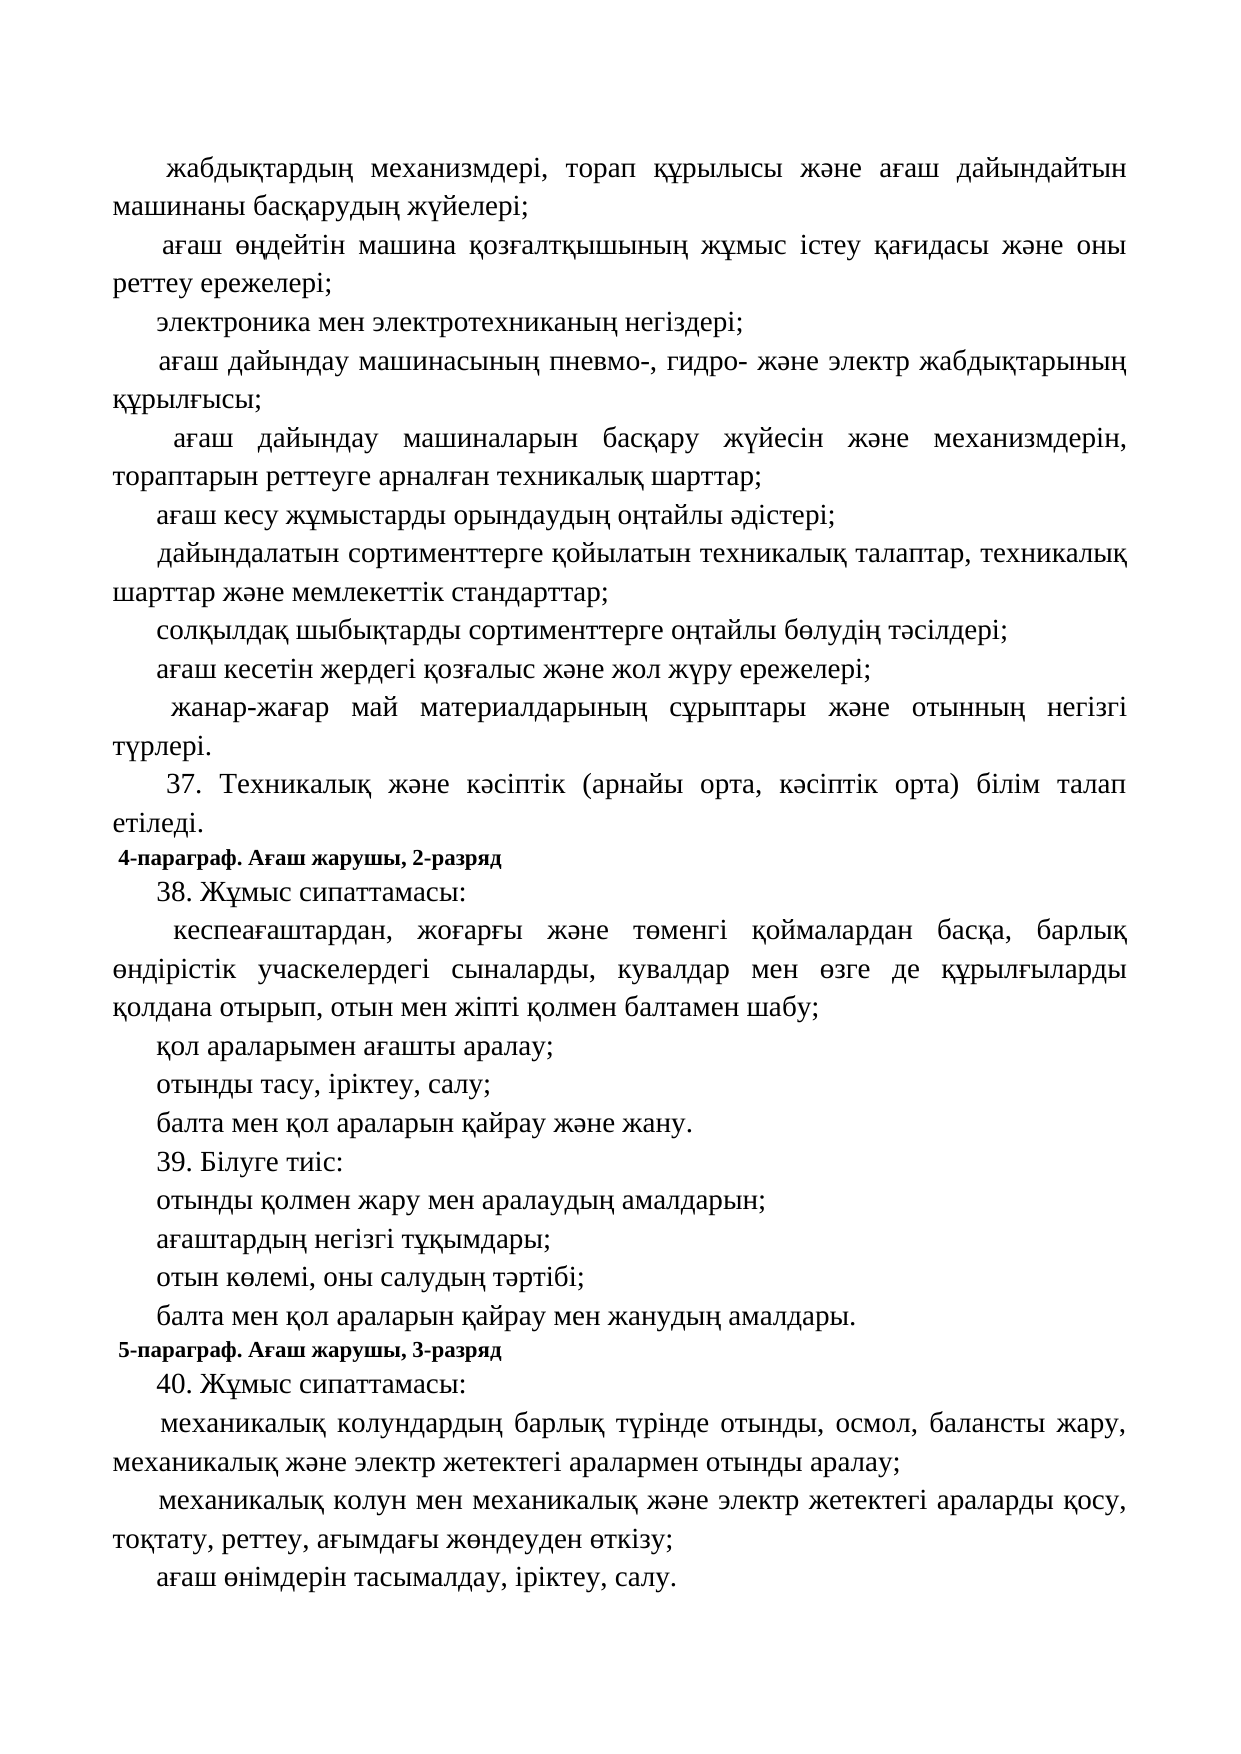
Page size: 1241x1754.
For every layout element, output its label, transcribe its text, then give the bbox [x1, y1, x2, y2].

text балта мен қол араларын қайрау мен жанудың амалдары. [112, 1298, 1128, 1331]
text ағаш дайындау машинасының пневмо-, гидро- және электр жабдықтарының құрылғысы; [112, 343, 1128, 415]
text 38. Жұмыс сипаттамасы: [112, 874, 1128, 907]
text кеспеағаштардан, жоғарғы және төменгі қоймалардан басқа, барлық өндірістік учаскелердегі сыналарды, кувалдар мен өзге де құрылғыларды қолдана отырып, отын мен жіпті қолмен балтамен шабу; [112, 912, 1128, 1023]
text отын көлемі, оны салудың тәртібі; [112, 1259, 1128, 1293]
text механикалық колун мен механикалық және электр жетектегі араларды қосу, тоқтату, реттеу, ағымдағы жөндеуден өткізу; [112, 1482, 1128, 1554]
text отынды қолмен жару мен аралаудың амалдарын; [112, 1182, 1128, 1216]
text отынды тасу, іріктеу, салу; [112, 1067, 1128, 1100]
text ағаштардың негізгі тұқымдары; [112, 1221, 1128, 1254]
text 39. Білуге тиіс: [112, 1144, 1128, 1177]
text электроника мен электротехниканың негіздері; [112, 304, 1128, 338]
text механикалық колундардың барлық түрінде отынды, осмол, балансты жару, механикалық және электр жетектегі аралармен отынды аралау; [112, 1405, 1128, 1477]
text 37. Техникалық және кәсіптік (арнайы орта, кәсіптік орта) білім талап етіледі. [112, 767, 1128, 839]
text ағаш кесетін жердегі қозғалыс және жол жүру ережелері; [112, 651, 1128, 684]
text ағаш өнімдерін тасымалдау, іріктеу, салу. [112, 1559, 1128, 1593]
text балта мен қол араларын қайрау және жану. [112, 1105, 1128, 1139]
text дайындалатын сортименттерге қойылатын техникалық талаптар, техникалық шарттар және мемлекеттік стандарттар; [112, 535, 1128, 607]
text жабдықтардың механизмдері, торап құрылысы және ағаш дайындайтын машинаны басқарудың жүйелері; [112, 150, 1128, 222]
text ағаш кесу жұмыстарды орындаудың оңтайлы әдістері; [112, 497, 1128, 530]
text 4-параграф. Ағаш жарушы, 2-разряд [112, 844, 1128, 870]
text жанар-жағар май материалдарының сұрыптары және отынның негізгі түрлері. [112, 689, 1128, 762]
text қол араларымен ағашты аралау; [112, 1028, 1128, 1062]
text 5-параграф. Ағаш жарушы, 3-разряд [112, 1336, 1128, 1363]
text солқылдақ шыбықтарды сортименттерге оңтайлы бөлудің тәсілдері; [112, 612, 1128, 646]
text ағаш өңдейтін машина қозғалтқышының жұмыс істеу қағидасы және оны реттеу ережелері; [112, 227, 1128, 299]
text 40. Жұмыс сипаттамасы: [112, 1367, 1128, 1400]
text ағаш дайындау машиналарын басқару жүйесін және механизмдерін, тораптарын реттеуге арналған техникалық шарттар; [112, 420, 1128, 492]
